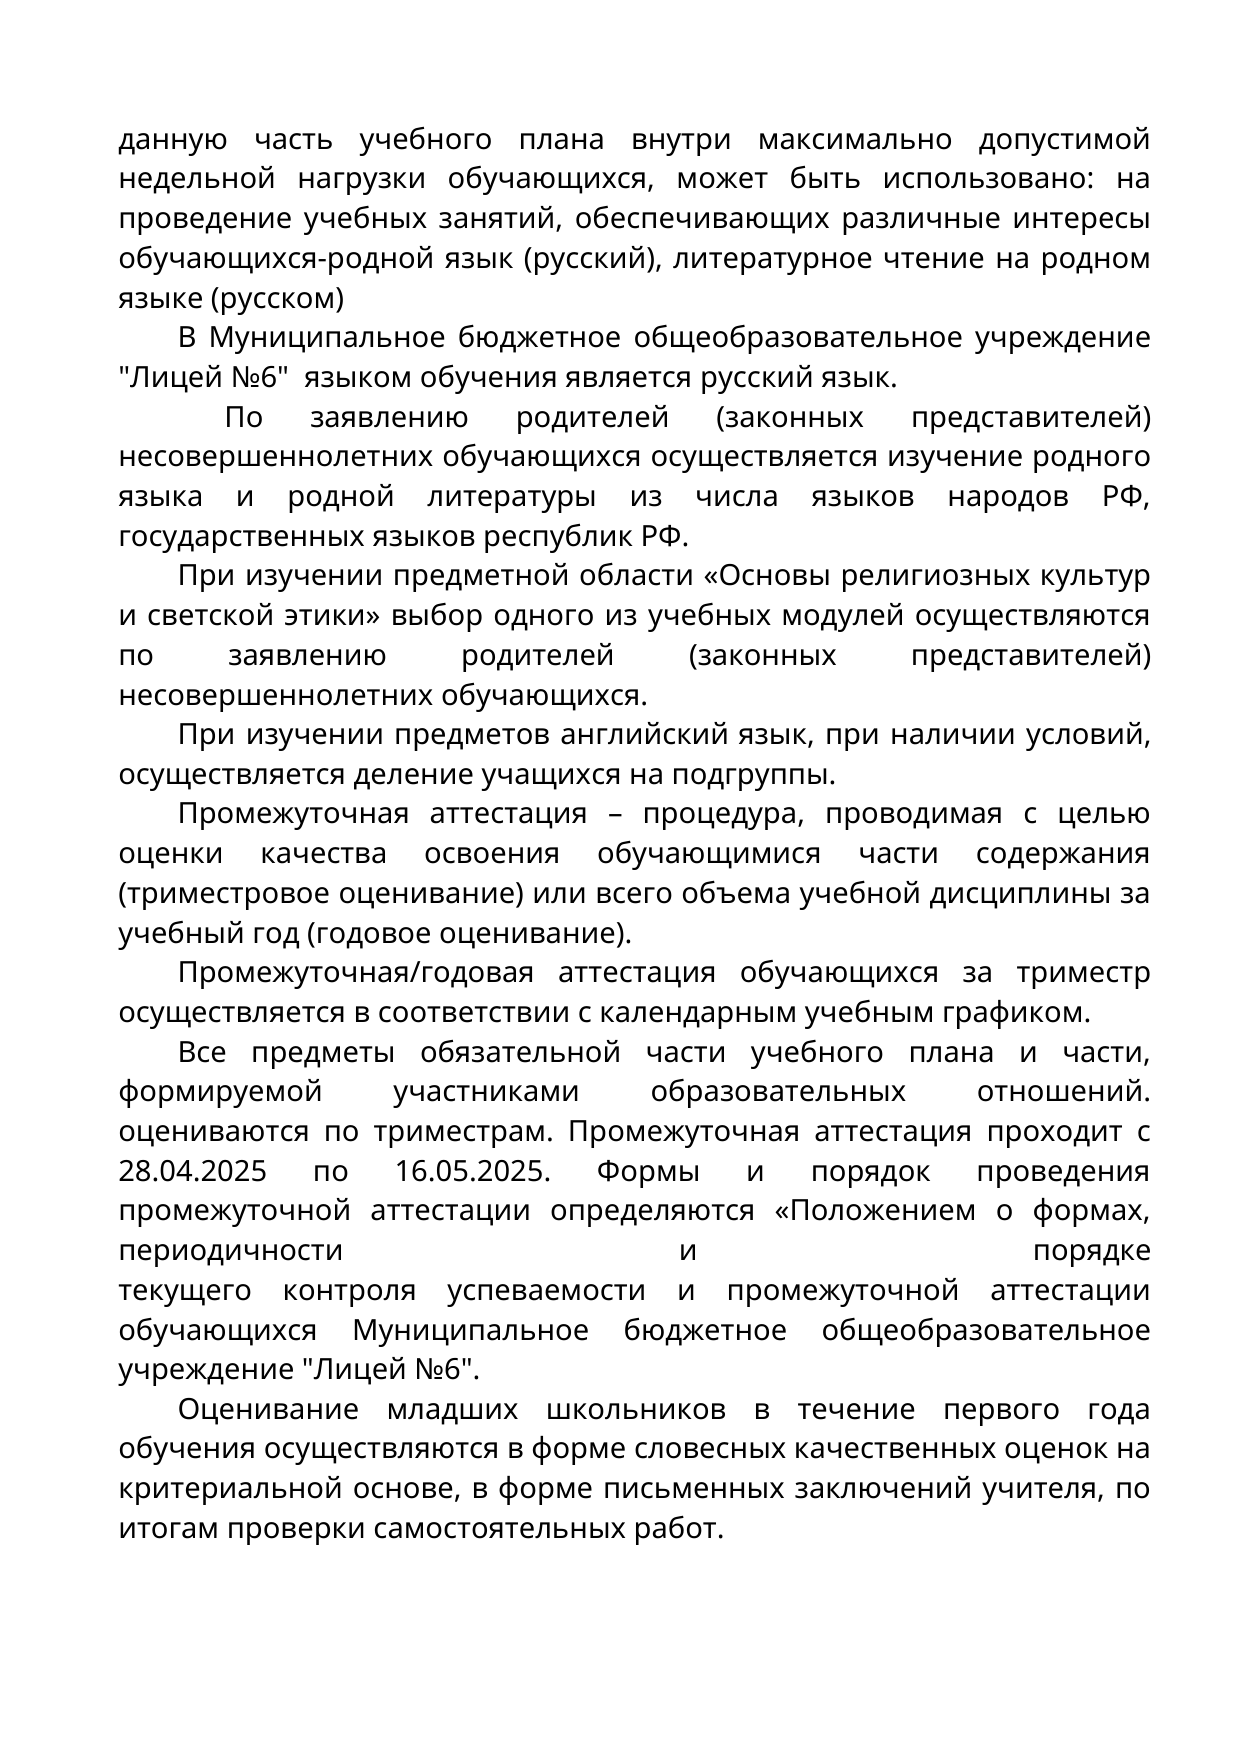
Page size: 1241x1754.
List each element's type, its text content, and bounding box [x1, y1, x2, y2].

text Все предметы обязательной части учебного плана и части, формируемой участниками образовательных отношений. оцениваются по триместрам. Промежуточная аттестация проходит с 28.04.2025 по 16.05.2025. Формы и порядок проведения промежуточной аттестации определяются «Положением о формах, периодичности и порядке текущего контроля успеваемости и промежуточной аттестации обучающихся Муниципальное бюджетное общеобразовательное учреждение "Лицей №6". [118, 1031, 1152, 1388]
text В Муниципальное бюджетное общеобразовательное учреждение "Лицей №6" языком обучения является русский язык. [118, 317, 1152, 396]
text Промежуточная аттестация – процедура, проводимая с целью оценки качества освоения обучающимися части содержания (триместровое оценивание) или всего объема учебной дисциплины за учебный год (годовое оценивание). [118, 793, 1152, 952]
text Оценивание младших школьников в течение первого года обучения осуществляются в форме словесных качественных оценок на критериальной основе, в форме письменных заключений учителя, по итогам проверки самостоятельных работ. [118, 1388, 1152, 1547]
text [118, 118, 1152, 317]
text При изучении предметной области «Основы религиозных культур и светской этики» выбор одного из учебных модулей осуществляются по заявлению родителей (законных представителей) несовершеннолетних обучающихся. [118, 555, 1152, 713]
text При изучении предметов английский язык, при наличии условий, осуществляется деление учащихся на подгруппы. [118, 713, 1152, 793]
text По заявлению родителей (законных представителей) несовершеннолетних обучающихся осуществляется изучение родного языка и родной литературы из числа языков народов РФ, государственных языков республик РФ. [118, 396, 1152, 555]
text Промежуточная/годовая аттестация обучающихся за триместр осуществляется в соответствии с календарным учебным графиком. [118, 952, 1152, 1031]
